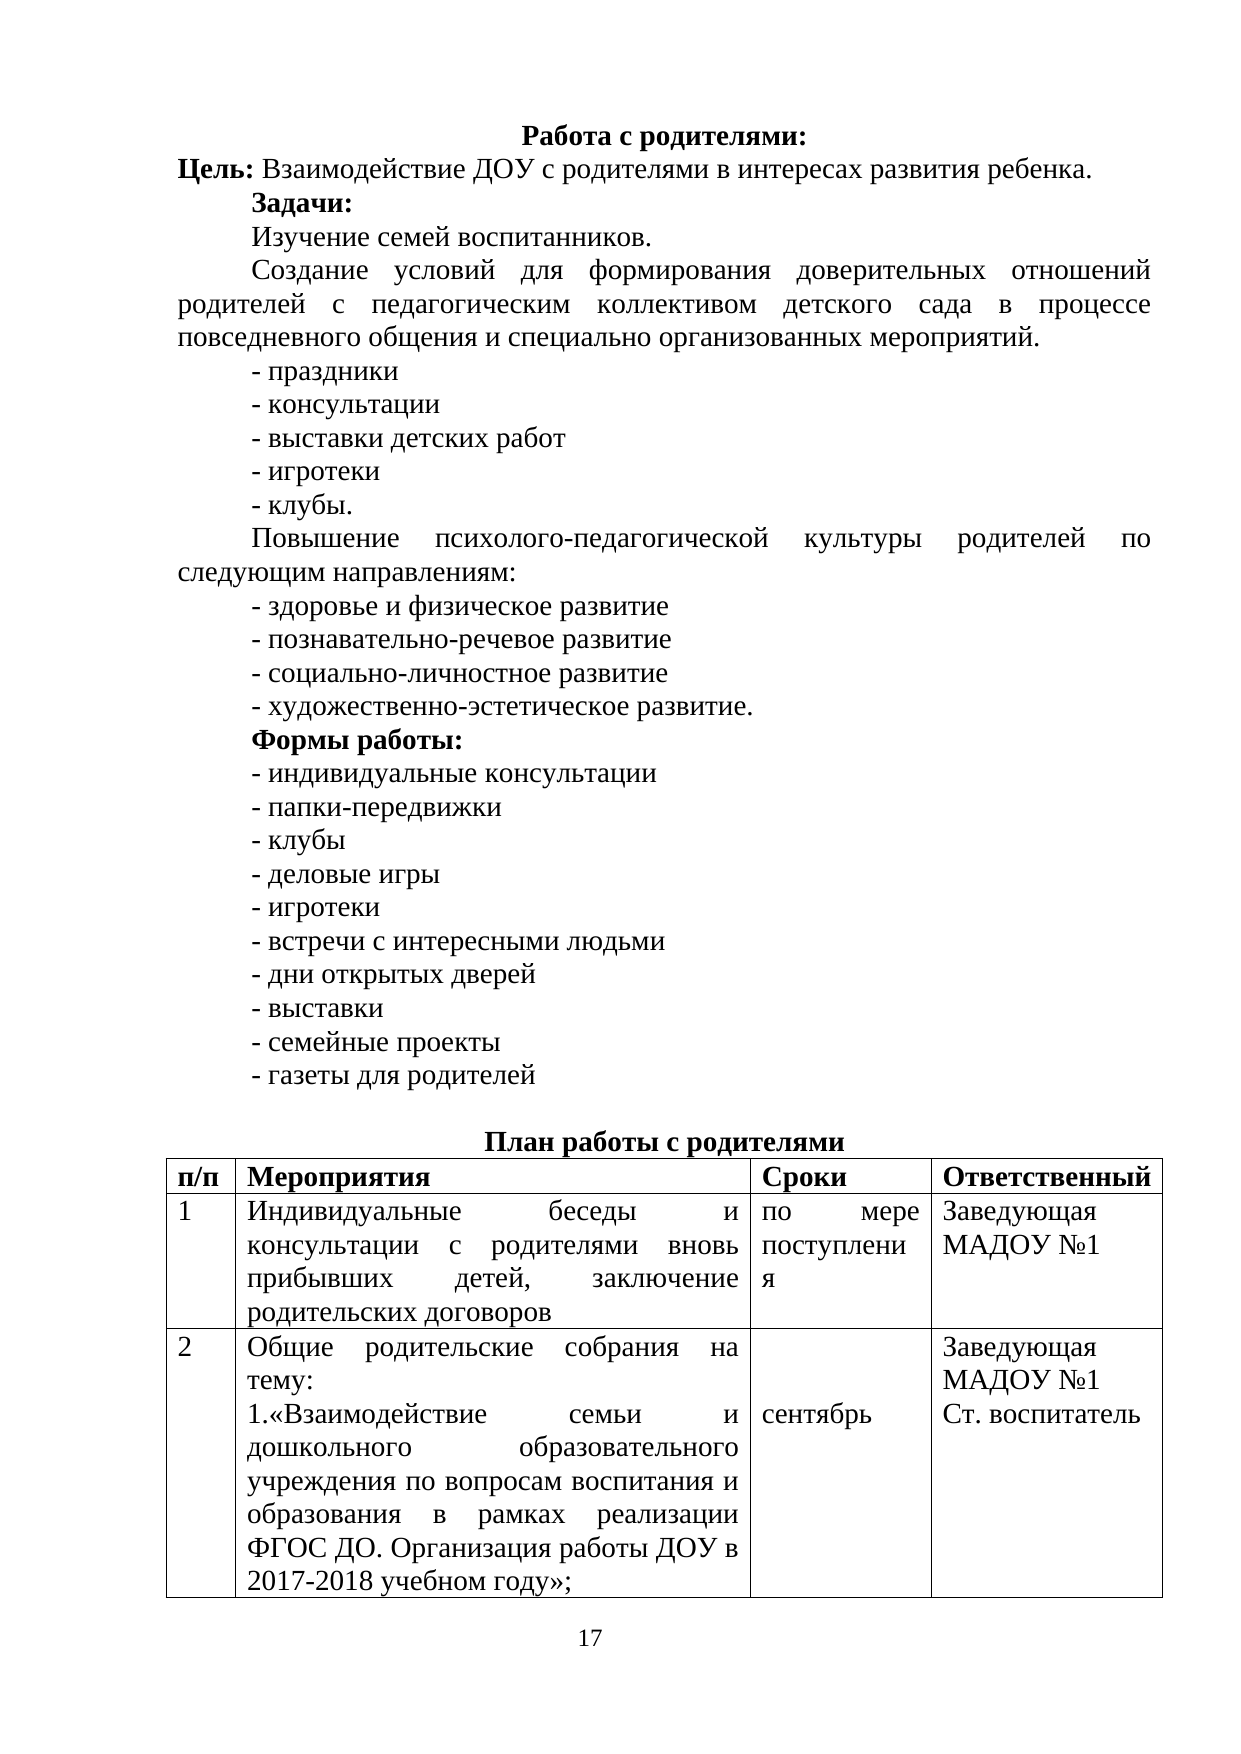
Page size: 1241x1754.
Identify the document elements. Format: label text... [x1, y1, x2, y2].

text Формы работы: [177, 722, 1152, 755]
table_header Ответственный [932, 1159, 1162, 1192]
text - социально-личностное развитие [177, 655, 1152, 688]
text - клубы [177, 822, 1152, 856]
text Повышение психолого-педагогической культуры родителей по следующим направлениям: [177, 521, 1152, 588]
text - газеты для родителей [177, 1057, 1152, 1091]
text Изучение семей воспитанников. [177, 219, 1152, 252]
table_header Мероприятия [236, 1159, 750, 1192]
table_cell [932, 1329, 1162, 1597]
text - клубы. [177, 487, 1152, 521]
text - консультации [177, 386, 1152, 420]
text - игротеки [177, 889, 1152, 923]
table_cell Индивидуальные беседы и консультации с родителями вновь прибывших детей, заключение родительских договоров [236, 1194, 750, 1328]
text - праздники [177, 353, 1152, 386]
text - деловые игры [177, 856, 1152, 889]
table_header п/п [167, 1159, 235, 1192]
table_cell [751, 1329, 931, 1597]
text - художественно-эстетическое развитие. [177, 688, 1152, 722]
text Задачи: [177, 185, 1152, 219]
table_cell 1 [167, 1194, 235, 1328]
text - познавательно-речевое развитие [177, 621, 1152, 655]
text - дни открытых дверей [177, 957, 1152, 990]
table_cell по мере поступления [751, 1194, 931, 1328]
text - папки-передвижки [177, 789, 1152, 822]
table_header Сроки [751, 1159, 931, 1192]
text - выставки [177, 990, 1152, 1024]
text - выставки детских работ [177, 420, 1152, 453]
text - встречи с интересными людьми [177, 923, 1152, 957]
text - игротеки [177, 453, 1152, 487]
text Работа с родителями: [177, 118, 1152, 152]
text - здоровье и физическое развитие [177, 588, 1152, 621]
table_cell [236, 1329, 750, 1597]
table_cell 2 [167, 1329, 235, 1597]
text План работы с родителями [177, 1124, 1152, 1158]
text Создание условий для формирования доверительных отношений родителей с педагогическим коллективом детского сада в процессе повседневного общения и специально организованных мероприятий. [177, 252, 1152, 353]
text - семейные проекты [177, 1024, 1152, 1057]
text Цель: Взаимодействие ДОУ с родителями в интересах развития ребенка. [177, 152, 1152, 185]
text - индивидуальные консультации [177, 755, 1152, 789]
table_cell Заведующая МАДОУ №1 [932, 1194, 1162, 1328]
